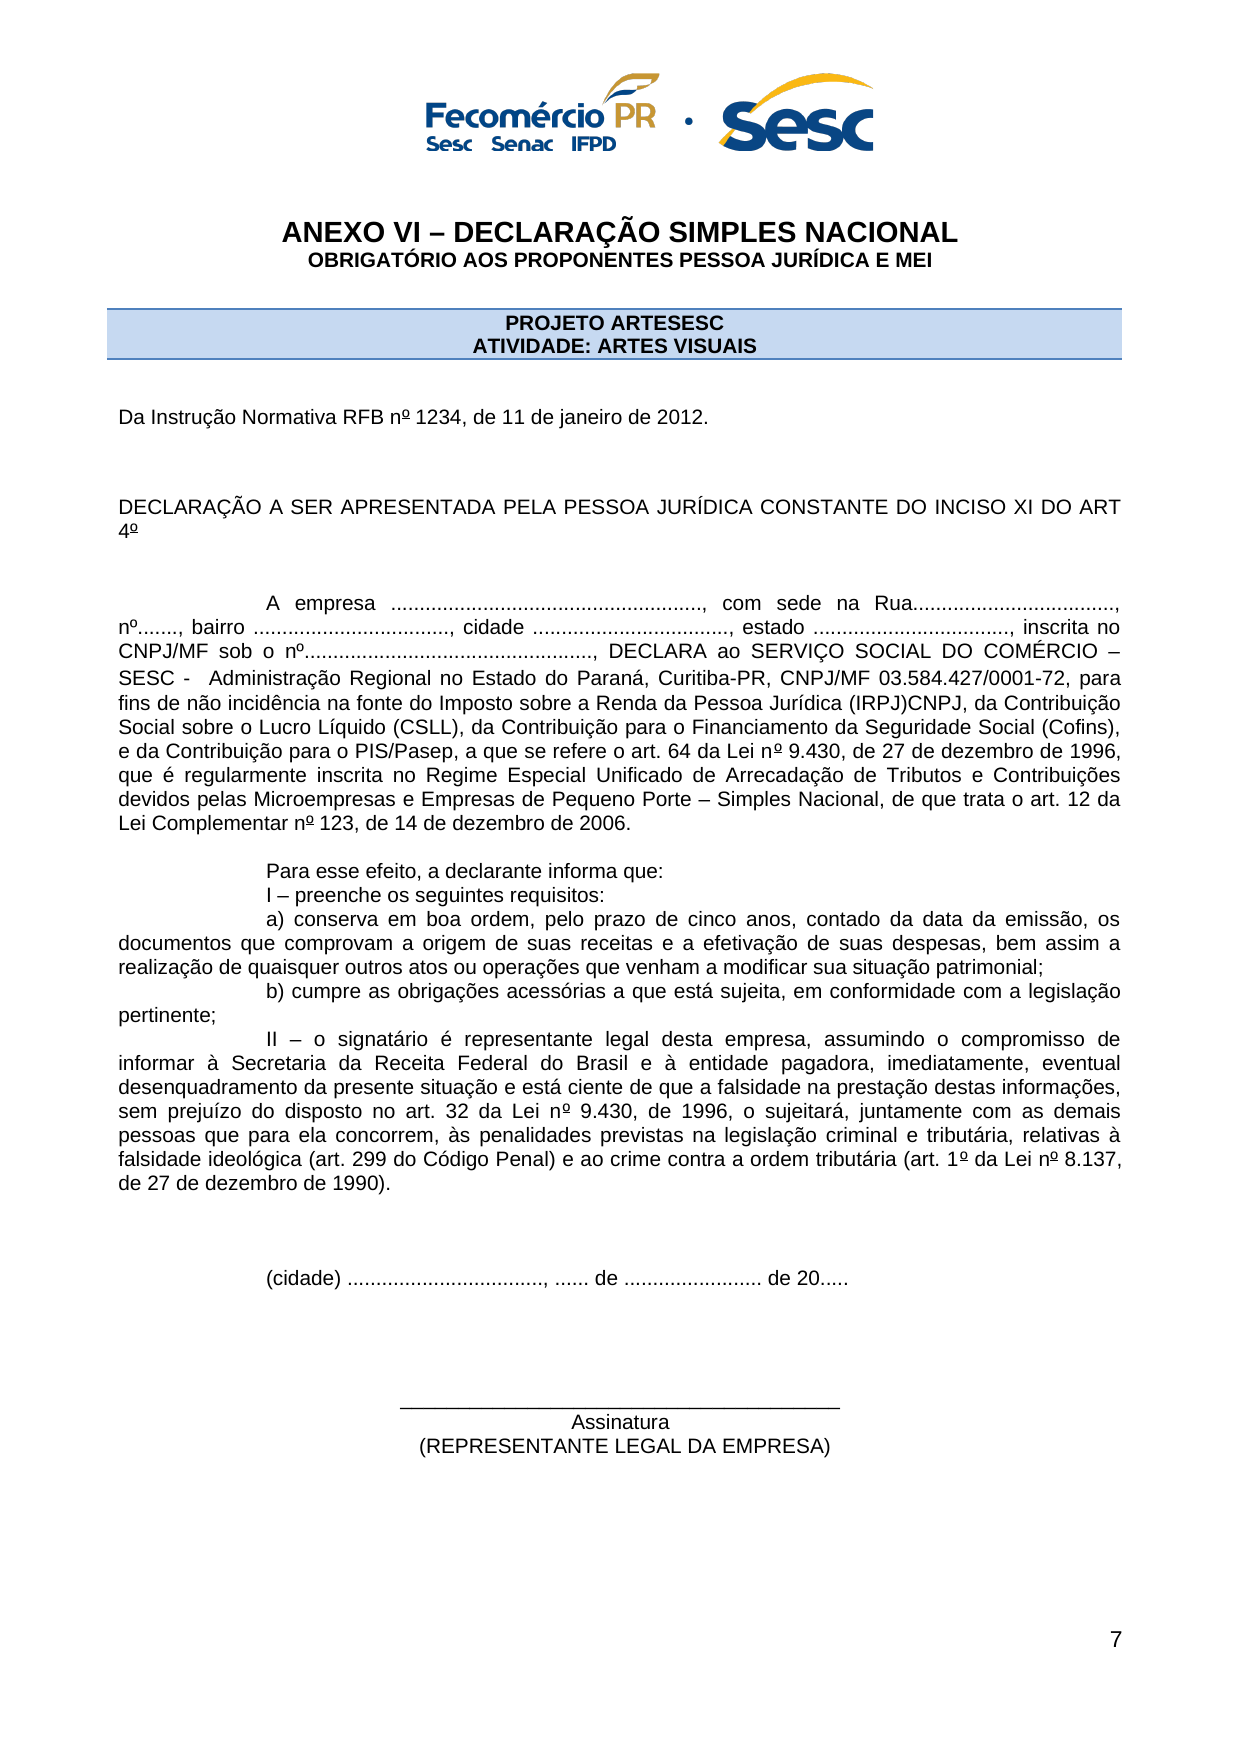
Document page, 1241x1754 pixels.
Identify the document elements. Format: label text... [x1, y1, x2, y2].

text Da Instrução Normativa RFB nº 1234, de 11 de janeiro de 2012. [118, 405, 1122, 429]
text II – o signatário é representante legal desta empresa, assumindo o compromisso de informar à Secretaria da Receita Federal do Brasil e à entidade pagadora, imediatamente, eventual desenquadramento da presente situação e está ciente de que a falsidade na prestação destas informações, sem prejuízo do disposto no art. 32 da Lei nº 9.430, de 1996, o sujeitará, juntamente com as demais pessoas que para ela concorrem, às penalidades previstas na legislação criminal e tributária, relativas à falsidade ideológica (art. 299 do Código Penal) e ao crime contra a ordem tributária (art. 1º da Lei nº 8.137, de 27 de dezembro de 1990). [118, 1027, 1122, 1194]
text I – preenche os seguintes requisitos: [266, 883, 1122, 907]
text (cidade) .................................., ...... de ........................ de 20..... [118, 1266, 1122, 1290]
text A empresa ......................................................, com sede na Rua..................................., nº......., bairro .................................., cidade .................................., estado .................................., inscrita no CNPJ/MF sob o nº.................................................., DECLARA ao SERVIÇO SOCIAL DO COMÉRCIO – SESC - Administração Regional no Estado do Paraná, Curitiba-PR, CNPJ/MF 03.584.427/0001-72, para fins de não incidência na fonte do Imposto sobre a Renda da Pessoa Jurídica (IRPJ)CNPJ, da Contribuição Social sobre o Lucro Líquido (CSLL), da Contribuição para o Financiamento da Seguridade Social (Cofins), e da Contribuição para o PIS/Pasep, a que se refere o art. 64 da Lei nº 9.430, de 27 de dezembro de 1996, que é regularmente inscrita no Regime Especial Unificado de Arrecadação de Tributos e Contribuições devidos pelas Microempresas e Empresas de Pequeno Porte – Simples Nacional, de que trata o art. 12 da Lei Complementar nº 123, de 14 de dezembro de 2006. [118, 591, 1122, 835]
text (REPRESENTANTE LEGAL DA EMPRESA) [118, 1434, 1132, 1458]
text OBRIGATÓRIO AOS PROPONENTES PESSOA JURÍDICA E MEI [118, 248, 1122, 272]
subtitle ANEXO VI – DECLARAÇÃO SIMPLES NACIONAL [118, 215, 1122, 248]
picture [426, 73, 874, 151]
table_header PROJETO ARTESESC ATIVIDADE: ARTES VISUAIS [107, 310, 1122, 358]
text ______________________________________ Assinatura [118, 1386, 1122, 1434]
text b) cumpre as obrigações acessórias a que está sujeita, em conformidade com a legislação pertinente; [118, 979, 1122, 1027]
text Para esse efeito, a declarante informa que: [118, 859, 1122, 883]
text a) conserva em boa ordem, pelo prazo de cinco anos, contado da data da emissão, os documentos que comprovam a origem de suas receitas e a efetivação de suas despesas, bem assim a realização de quaisquer outros atos ou operações que venham a modificar sua situação patrimonial; [118, 907, 1122, 979]
text DECLARAÇÃO A SER APRESENTADA PELA PESSOA JURÍDICA CONSTANTE DO INCISO XI DO ART 4º [118, 495, 1122, 543]
